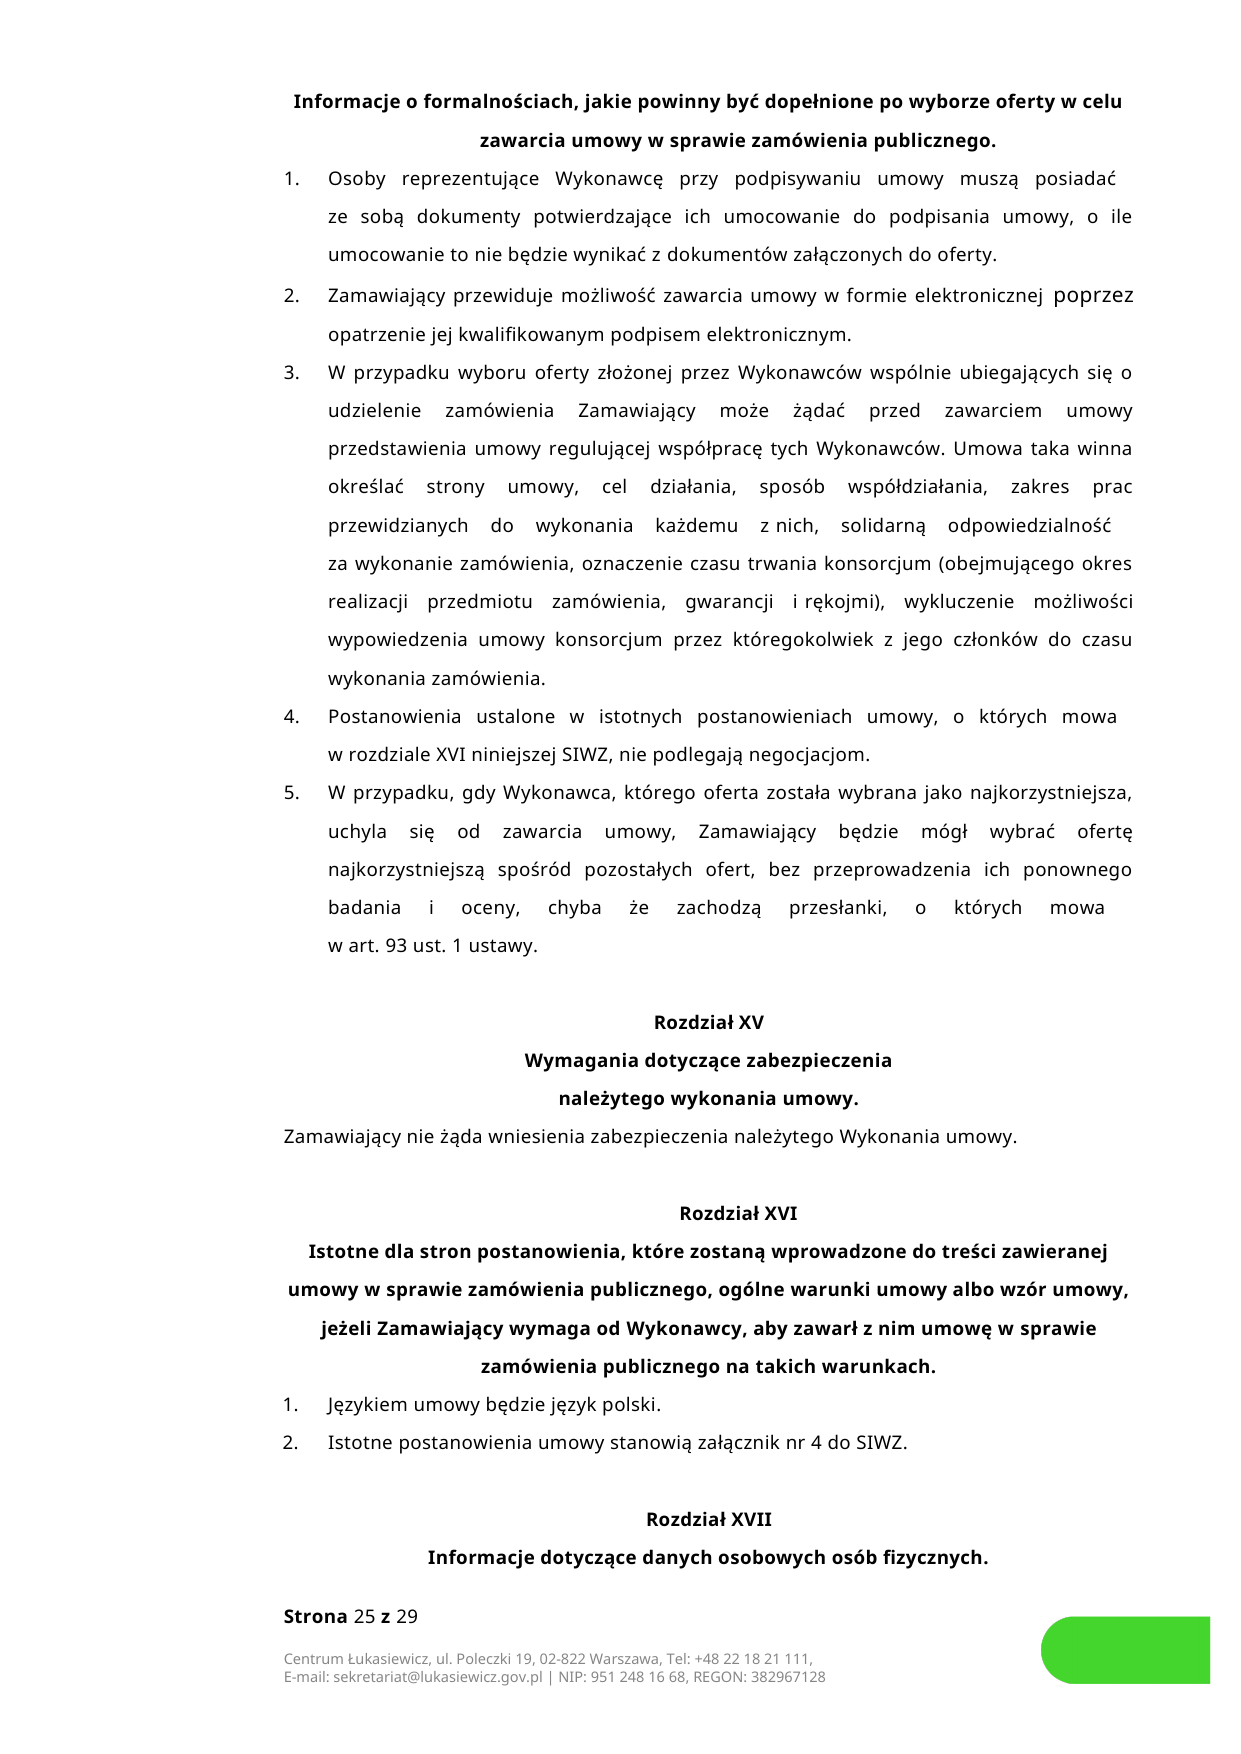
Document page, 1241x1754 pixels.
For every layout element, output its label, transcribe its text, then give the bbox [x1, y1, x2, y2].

text Wymagania dotyczące zabezpieczenia [283, 1047, 1134, 1073]
list W przypadku wyboru oferty złożonej przez Wykonawców wspólnie ubiegających się o udzielenie zamówienia Zamawiający może żądać przed zawarciem umowy przedstawienia umowy regulującej współpracę tych Wykonawców. Umowa taka winna określać strony umowy, cel działania, sposób współdziałania, zakres prac przewidzianych do wykonania każdemu z nich, solidarną odpowiedzialność za wykonanie zamówienia, oznaczenie czasu trwania konsorcjum (obejmującego okres realizacji przedmiotu zamówienia, gwarancji i rękojmi), wykluczenie możliwości wypowiedzenia umowy konsorcjum przez któregokolwiek z jego członków do czasu wykonania zamówienia. [283, 359, 1134, 691]
text Informacje o formalnościach, jakie powinny być dopełnione po wyborze oferty w celu zawarcia umowy w sprawie zamówienia publicznego. [283, 89, 1134, 152]
text Istotne dla stron postanowienia, które zostaną wprowadzone do treści zawieranej umowy w sprawie zamówienia publicznego, ogólne warunki umowy albo wzór umowy, jeżeli Zamawiający wymaga od Wykonawcy, aby zawarł z nim umowę w sprawie zamówienia publicznego na takich warunkach. [283, 1238, 1134, 1379]
text Zamawiający nie żąda wniesienia zabezpieczenia należytego Wykonania umowy. [283, 1124, 1134, 1149]
text Rozdział XVI [283, 1162, 1134, 1226]
list W przypadku, gdy Wykonawca, którego oferta została wybrana jako najkorzystniejsza, uchyla się od zawarcia umowy, Zamawiający będzie mógł wybrać ofertę najkorzystniejszą spośród pozostałych ofert, bez przeprowadzenia ich ponownego badania i oceny, chyba że zachodzą przesłanki, o których mowa w art. 93 ust. 1 ustawy. [283, 780, 1134, 958]
text Informacje dotyczące danych osobowych osób fizycznych. [283, 1544, 1134, 1570]
list Zamawiający przewiduje możliwość zawarcia umowy w formie elektronicznej poprzez opatrzenie jej kwalifikowanym podpisem elektronicznym. [283, 280, 1134, 346]
text należytego wykonania umowy. [283, 1086, 1134, 1111]
text Rozdział XVII [283, 1506, 1134, 1532]
text Rozdział XV [283, 1009, 1134, 1034]
picture [1037, 1612, 1239, 1752]
list Osoby reprezentujące Wykonawcę przy podpisywaniu umowy muszą posiadać ze sobą dokumenty potwierdzające ich umocowanie do podpisania umowy, o ile umocowanie to nie będzie wynikać z dokumentów załączonych do oferty. [283, 165, 1134, 267]
subtitle Istotne postanowienia umowy stanowią załącznik nr 4 do SIWZ. [298, 1429, 1134, 1455]
subtitle Językiem umowy będzie język polski. [298, 1391, 1134, 1417]
list Postanowienia ustalone w istotnych postanowieniach umowy, o których mowa w rozdziale XVI niniejszej SIWZ, nie podlegają negocjacjom. [283, 703, 1134, 767]
